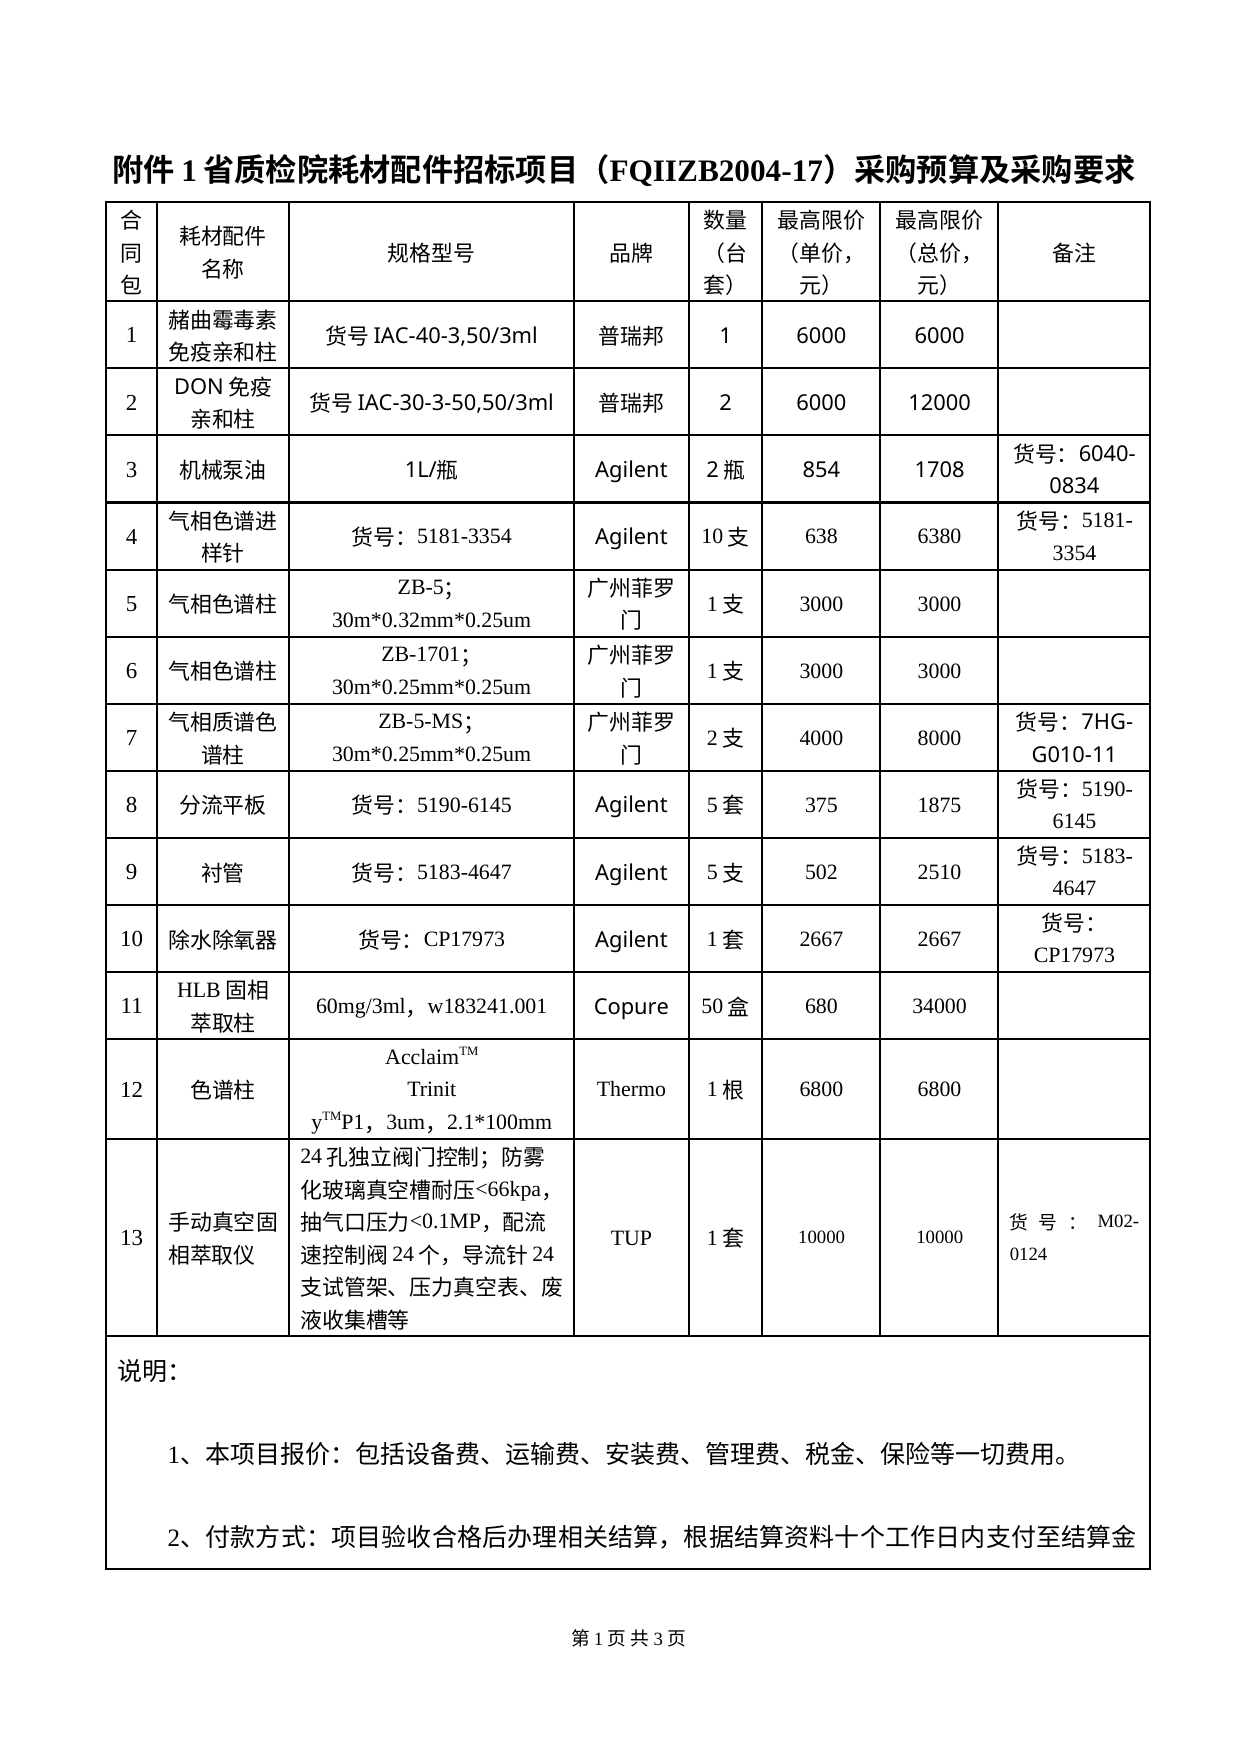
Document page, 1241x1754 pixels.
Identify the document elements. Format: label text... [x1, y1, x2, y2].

table_cell 12 [107, 1040, 156, 1138]
table_cell 货号：5181-3354 [999, 504, 1149, 568]
table_cell 2510 [881, 839, 997, 904]
table_header 耗材配件 名称 [158, 203, 288, 300]
text 附件1省质检院耗材配件招标项目（FQIIZB2004-17）采购预算及采购要求 [112, 136, 1144, 201]
table_cell 6800 [881, 1040, 997, 1138]
table_cell 1 [690, 302, 761, 367]
table_cell 普瑞邦 [575, 302, 688, 367]
table_cell 10000 [763, 1140, 879, 1335]
table_cell 60mg/3ml，w183241.001 [290, 973, 573, 1038]
table_cell AcclaimTM TrinityTMP1，3um，2.1*100mm [290, 1040, 573, 1138]
table_cell 854 [763, 436, 879, 501]
table_cell 375 [763, 772, 879, 837]
table_cell 1套 [690, 906, 761, 971]
table_header 备注 [999, 203, 1149, 300]
table_cell DON免疫亲和柱 [158, 369, 288, 434]
table_cell 12000 [881, 369, 997, 434]
table_cell [999, 973, 1149, 1038]
table_cell 货号：5183-4647 [290, 839, 573, 904]
table_cell 10 [107, 906, 156, 971]
table_cell 4 [107, 504, 156, 568]
table_cell 5支 [690, 839, 761, 904]
table_cell [999, 1040, 1149, 1138]
table_cell 色谱柱 [158, 1040, 288, 1138]
table_cell 3000 [763, 571, 879, 636]
table_cell 2支 [690, 705, 761, 770]
table_cell 3000 [763, 638, 879, 703]
table_cell Thermo [575, 1040, 688, 1138]
table_cell 6 [107, 638, 156, 703]
table_cell [999, 302, 1149, 367]
table_cell 6000 [763, 369, 879, 434]
table_cell 机械泵油 [158, 436, 288, 501]
table_header 最高限价 （单价，元） [763, 203, 879, 300]
table_cell 广州菲罗门 [575, 638, 688, 703]
table_cell 1支 [690, 638, 761, 703]
table_cell Agilent [575, 906, 688, 971]
table_cell 6000 [763, 302, 879, 367]
table_cell 5 [107, 571, 156, 636]
table_cell 除水除氧器 [158, 906, 288, 971]
table_cell 货号IAC-30-3-50,50/3ml [290, 369, 573, 434]
table_cell 广州菲罗门 [575, 705, 688, 770]
table_cell ZB-5；30m*0.32mm*0.25um [290, 571, 573, 636]
table_cell 赭曲霉毒素免疫亲和柱 [158, 302, 288, 367]
table_cell 货号IAC-40-3,50/3ml [290, 302, 573, 367]
table_cell 货号：7HG-G010-11 [999, 705, 1149, 770]
table_header 规格型号 [290, 203, 573, 300]
table_cell HLB固相萃取柱 [158, 973, 288, 1038]
table_cell 8000 [881, 705, 997, 770]
table_cell 6800 [763, 1040, 879, 1138]
table_cell 638 [763, 504, 879, 568]
table_cell 气相色谱进样针 [158, 504, 288, 568]
table_cell 10支 [690, 504, 761, 568]
table_cell 13 [107, 1140, 156, 1335]
table_cell 2667 [881, 906, 997, 971]
table_cell 3000 [881, 638, 997, 703]
table_cell 9 [107, 839, 156, 904]
table_cell 10000 [881, 1140, 997, 1335]
table_cell Agilent [575, 839, 688, 904]
table_cell 货号：M02-0124 [999, 1140, 1149, 1335]
table_cell 6380 [881, 504, 997, 568]
table_cell 1875 [881, 772, 997, 837]
table_cell 1708 [881, 436, 997, 501]
table_cell 5套 [690, 772, 761, 837]
table_cell 2 [107, 369, 156, 434]
table_cell 货号：5183-4647 [999, 839, 1149, 904]
table_cell 货号：CP17973 [999, 906, 1149, 971]
table_cell 货号：5181-3354 [290, 504, 573, 568]
table_cell 气相色谱柱 [158, 571, 288, 636]
table_header 最高限价（总价，元） [881, 203, 997, 300]
table_cell [999, 638, 1149, 703]
table_cell 34000 [881, 973, 997, 1038]
table_cell 分流平板 [158, 772, 288, 837]
table_cell Agilent [575, 504, 688, 568]
table_cell 货号：CP17973 [290, 906, 573, 971]
table_cell 2667 [763, 906, 879, 971]
table_cell 8 [107, 772, 156, 837]
table_cell 680 [763, 973, 879, 1038]
table_cell 手动真空固相萃取仪 [158, 1140, 288, 1335]
table_cell 502 [763, 839, 879, 904]
table_cell 7 [107, 705, 156, 770]
table_cell 1套 [690, 1140, 761, 1335]
table_cell 2瓶 [690, 436, 761, 501]
table_cell 广州菲罗门 [575, 571, 688, 636]
table_header 品牌 [575, 203, 688, 300]
table_header 数量 （台套） [690, 203, 761, 300]
table_cell 50盒 [690, 973, 761, 1038]
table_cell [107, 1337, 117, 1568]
table_cell 货号：5190-6145 [290, 772, 573, 837]
table_cell [999, 571, 1149, 636]
table_cell 普瑞邦 [575, 369, 688, 434]
table_cell 1支 [690, 571, 761, 636]
table_cell 货号：6040-0834 [999, 436, 1149, 501]
table_cell 24孔独立阀门控制；防雾化玻璃真空槽耐压<66kpa，抽气口压力<0.1MP，配流速控制阀24个，导流针24支试管架、压力真空表、废液收集槽等 [290, 1140, 573, 1335]
table_cell TUP [575, 1140, 688, 1335]
table_cell 4000 [763, 705, 879, 770]
table_cell 1L/瓶 [290, 436, 573, 501]
table_cell 3000 [881, 571, 997, 636]
table_cell 2 [690, 369, 761, 434]
table_cell 1根 [690, 1040, 761, 1138]
table_cell 气相质谱色谱柱 [158, 705, 288, 770]
table_cell 1 [107, 302, 156, 367]
table_cell 衬管 [158, 839, 288, 904]
table_cell 货号：5190-6145 [999, 772, 1149, 837]
table_cell 气相色谱柱 [158, 638, 288, 703]
table_cell Copure [575, 973, 688, 1038]
table_cell ZB-5-MS；30m*0.25mm*0.25um [290, 705, 573, 770]
table_cell 11 [107, 973, 156, 1038]
table_cell 3 [107, 436, 156, 501]
table_cell ZB-1701；30m*0.25mm*0.25um [290, 638, 573, 703]
table_cell Agilent [575, 436, 688, 501]
table_cell [999, 369, 1149, 434]
table_cell Agilent [575, 772, 688, 837]
table_cell 6000 [881, 302, 997, 367]
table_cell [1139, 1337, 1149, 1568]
table_header 合同包 [107, 203, 156, 300]
